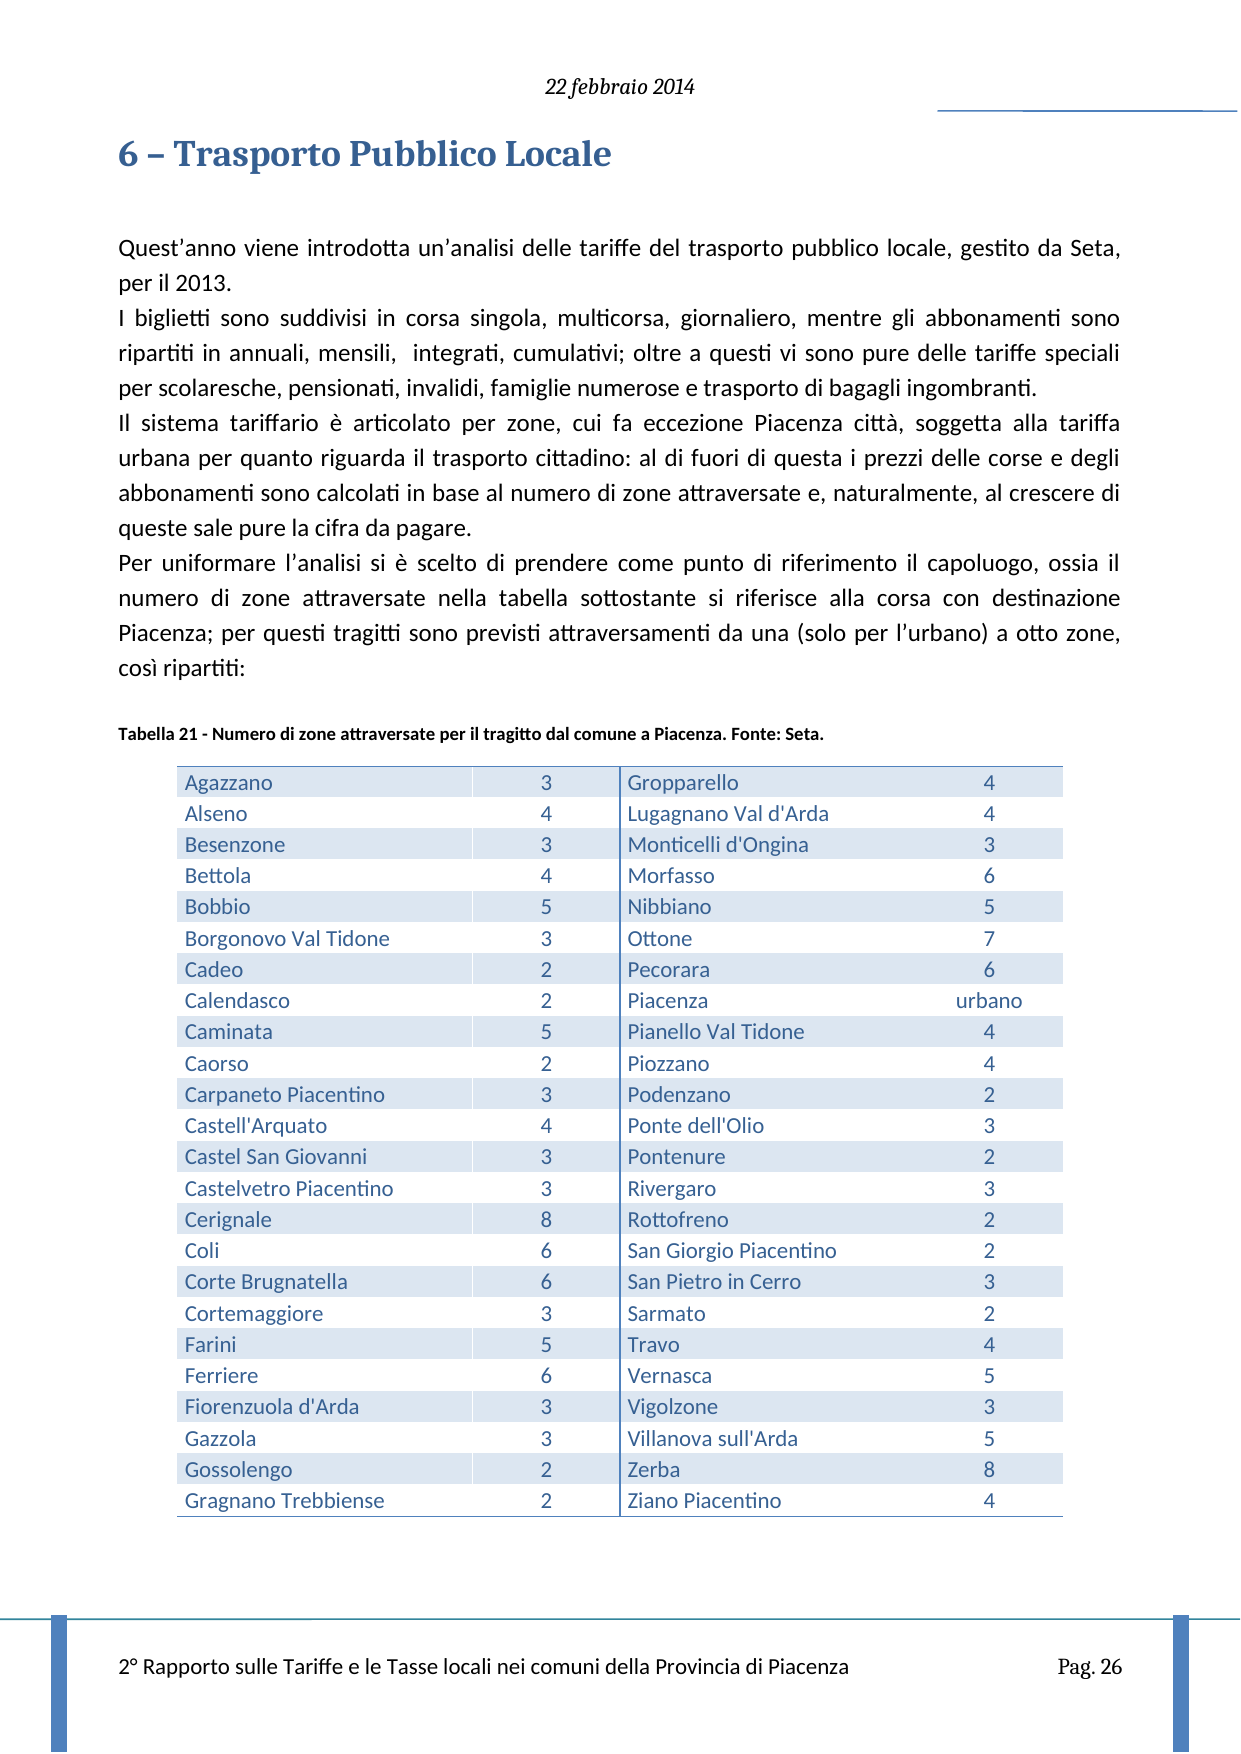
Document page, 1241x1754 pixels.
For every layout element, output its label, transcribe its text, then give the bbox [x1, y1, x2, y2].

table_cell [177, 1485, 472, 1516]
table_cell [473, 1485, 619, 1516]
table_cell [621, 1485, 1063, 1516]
text Quest’anno viene introdotta un’analisi delle tariffe del trasporto pubblico locale, gestito da Seta, per il 2013. [118, 232, 1122, 298]
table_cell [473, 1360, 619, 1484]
text Il sistema tariffario è articolato per zone, cui fa eccezione Piacenza città, soggetta alla tariffa urbana per quanto riguarda il trasporto cittadino: al di fuori di questa i prezzi delle corse e degli abbonamenti sono calcolati in base al numero di zone attraversate e, naturalmente, al crescere di queste sale pure la cifra da pagare. [118, 407, 1122, 543]
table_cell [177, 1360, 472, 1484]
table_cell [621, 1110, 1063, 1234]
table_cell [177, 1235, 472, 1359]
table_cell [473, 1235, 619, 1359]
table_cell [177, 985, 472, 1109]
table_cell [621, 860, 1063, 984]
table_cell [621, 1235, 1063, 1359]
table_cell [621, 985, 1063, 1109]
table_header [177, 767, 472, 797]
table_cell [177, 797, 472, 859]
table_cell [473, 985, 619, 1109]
text Tabella 21 - Numero di zone attraversate per il tragitto dal comune a Piacenza. Fonte: Seta. [118, 722, 1122, 745]
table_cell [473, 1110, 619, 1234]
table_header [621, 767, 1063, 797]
text Per uniformare l’analisi si è scelto di prendere come punto di riferimento il capoluogo, ossia il numero di zone attraversate nella tabella sottostante si riferisce alla corsa con destinazione Piacenza; per questi tragitti sono previsti attraversamenti da una (solo per l’urbano) a otto zone, così ripartiti: [118, 547, 1122, 683]
subtitle 6 – Trasporto Pubblico Locale [118, 133, 1122, 176]
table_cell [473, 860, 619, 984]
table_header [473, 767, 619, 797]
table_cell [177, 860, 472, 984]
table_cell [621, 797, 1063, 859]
text I biglietti sono suddivisi in corsa singola, multicorsa, giornaliero, mentre gli abbonamenti sono ripartiti in annuali, mensili, integrati, cumulativi; oltre a questi vi sono pure delle tariffe speciali per scolaresche, pensionati, invalidi, famiglie numerose e trasporto di bagagli ingombranti. [118, 302, 1122, 403]
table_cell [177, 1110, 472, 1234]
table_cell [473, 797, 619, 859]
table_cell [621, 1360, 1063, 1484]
